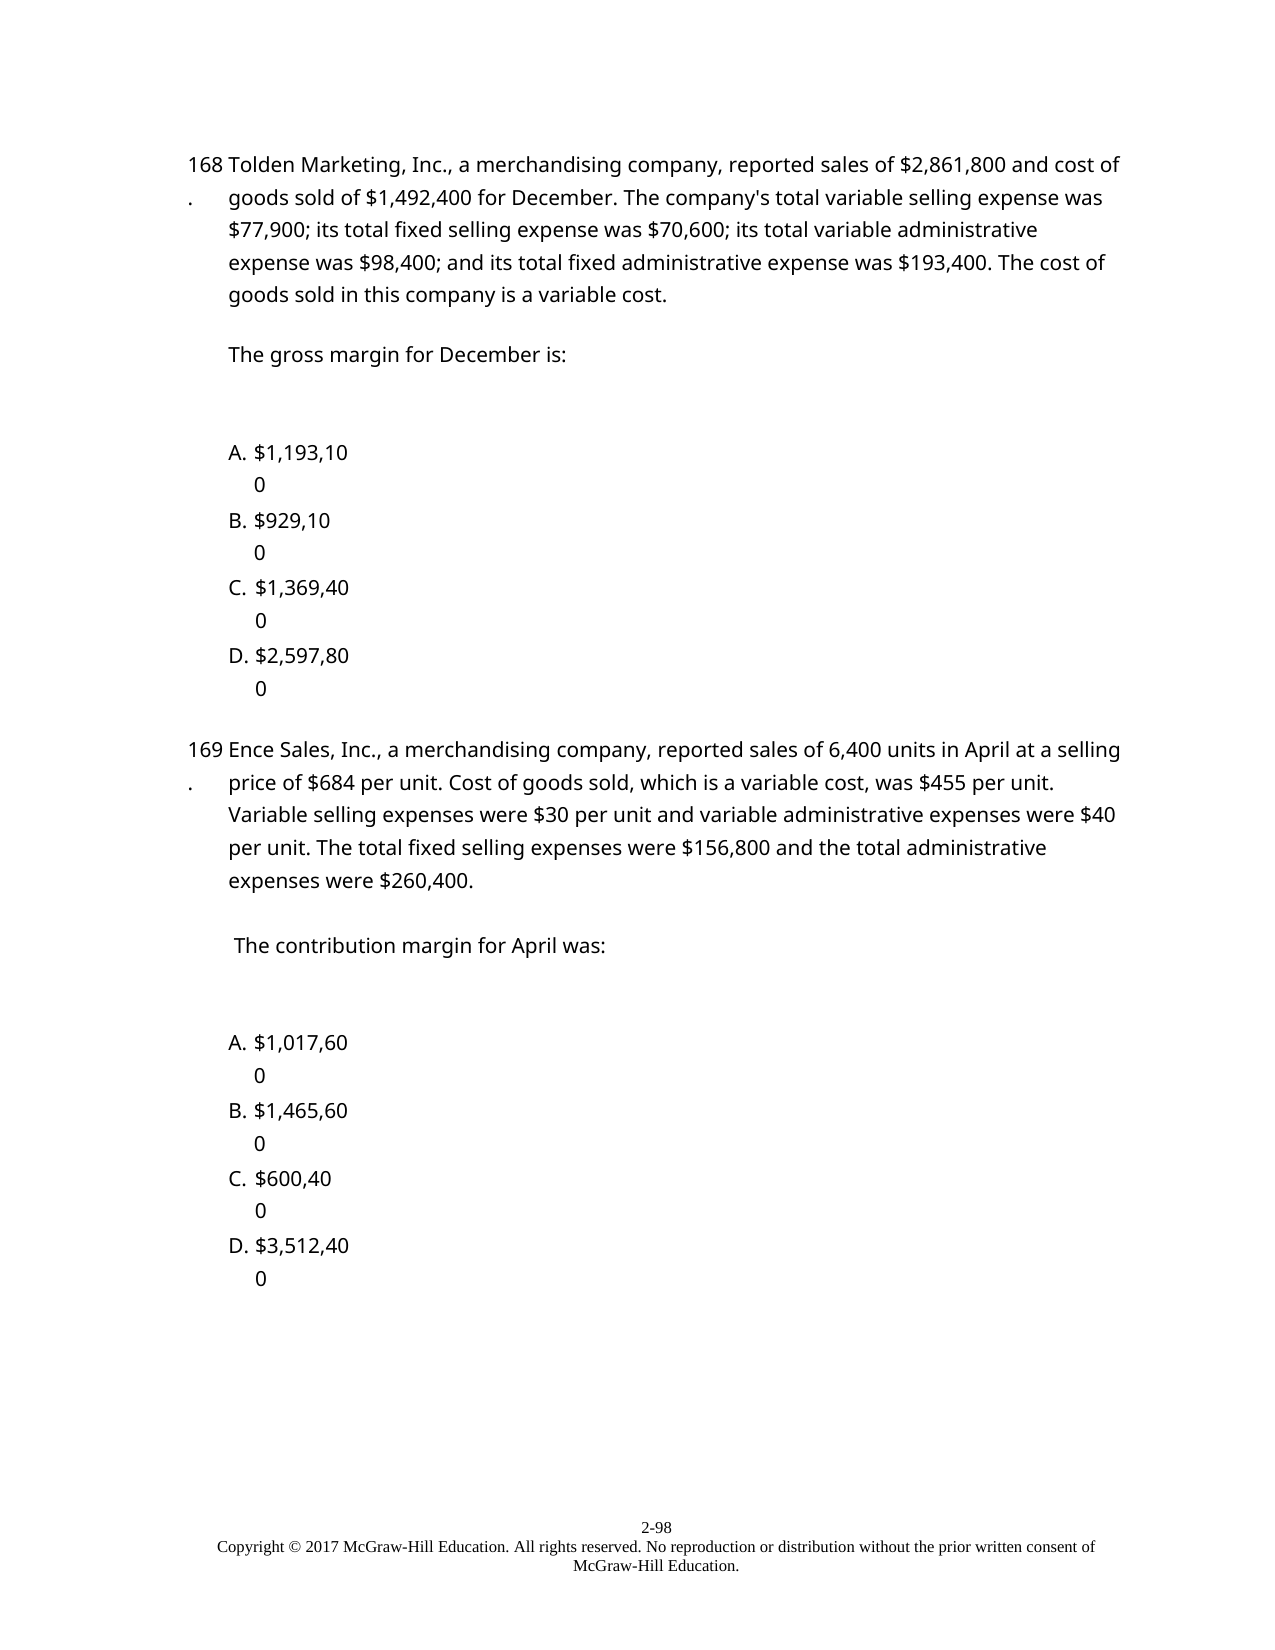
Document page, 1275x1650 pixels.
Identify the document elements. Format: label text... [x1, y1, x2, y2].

table_header Tolden Marketing, Inc., a merchandising company, reported sales of $2,861,800 and cost of goods sold of $1,492,400 for December. The company's total variable selling expense was $77,900; its total fixed selling expense was $70,600; its total variable administrative expense was $98,400; and its total fixed administrative expense was $193,400. The cost of goods sold in this company is a variable cost. The gross margin for December is: [228, 150, 1125, 706]
table_header 168. [188, 150, 228, 706]
table_header 169. [188, 735, 228, 1297]
table_header Ence Sales, Inc., a merchandising company, reported sales of 6,400 units in April at a selling price of $684 per unit. Cost of goods sold, which is a variable cost, was $455 per unit. Variable selling expenses were $30 per unit and variable administrative expenses were $40 per unit. The total fixed selling expenses were $156,800 and the total administrative expenses were $260,400. The contribution margin for April was: [228, 735, 1125, 1297]
